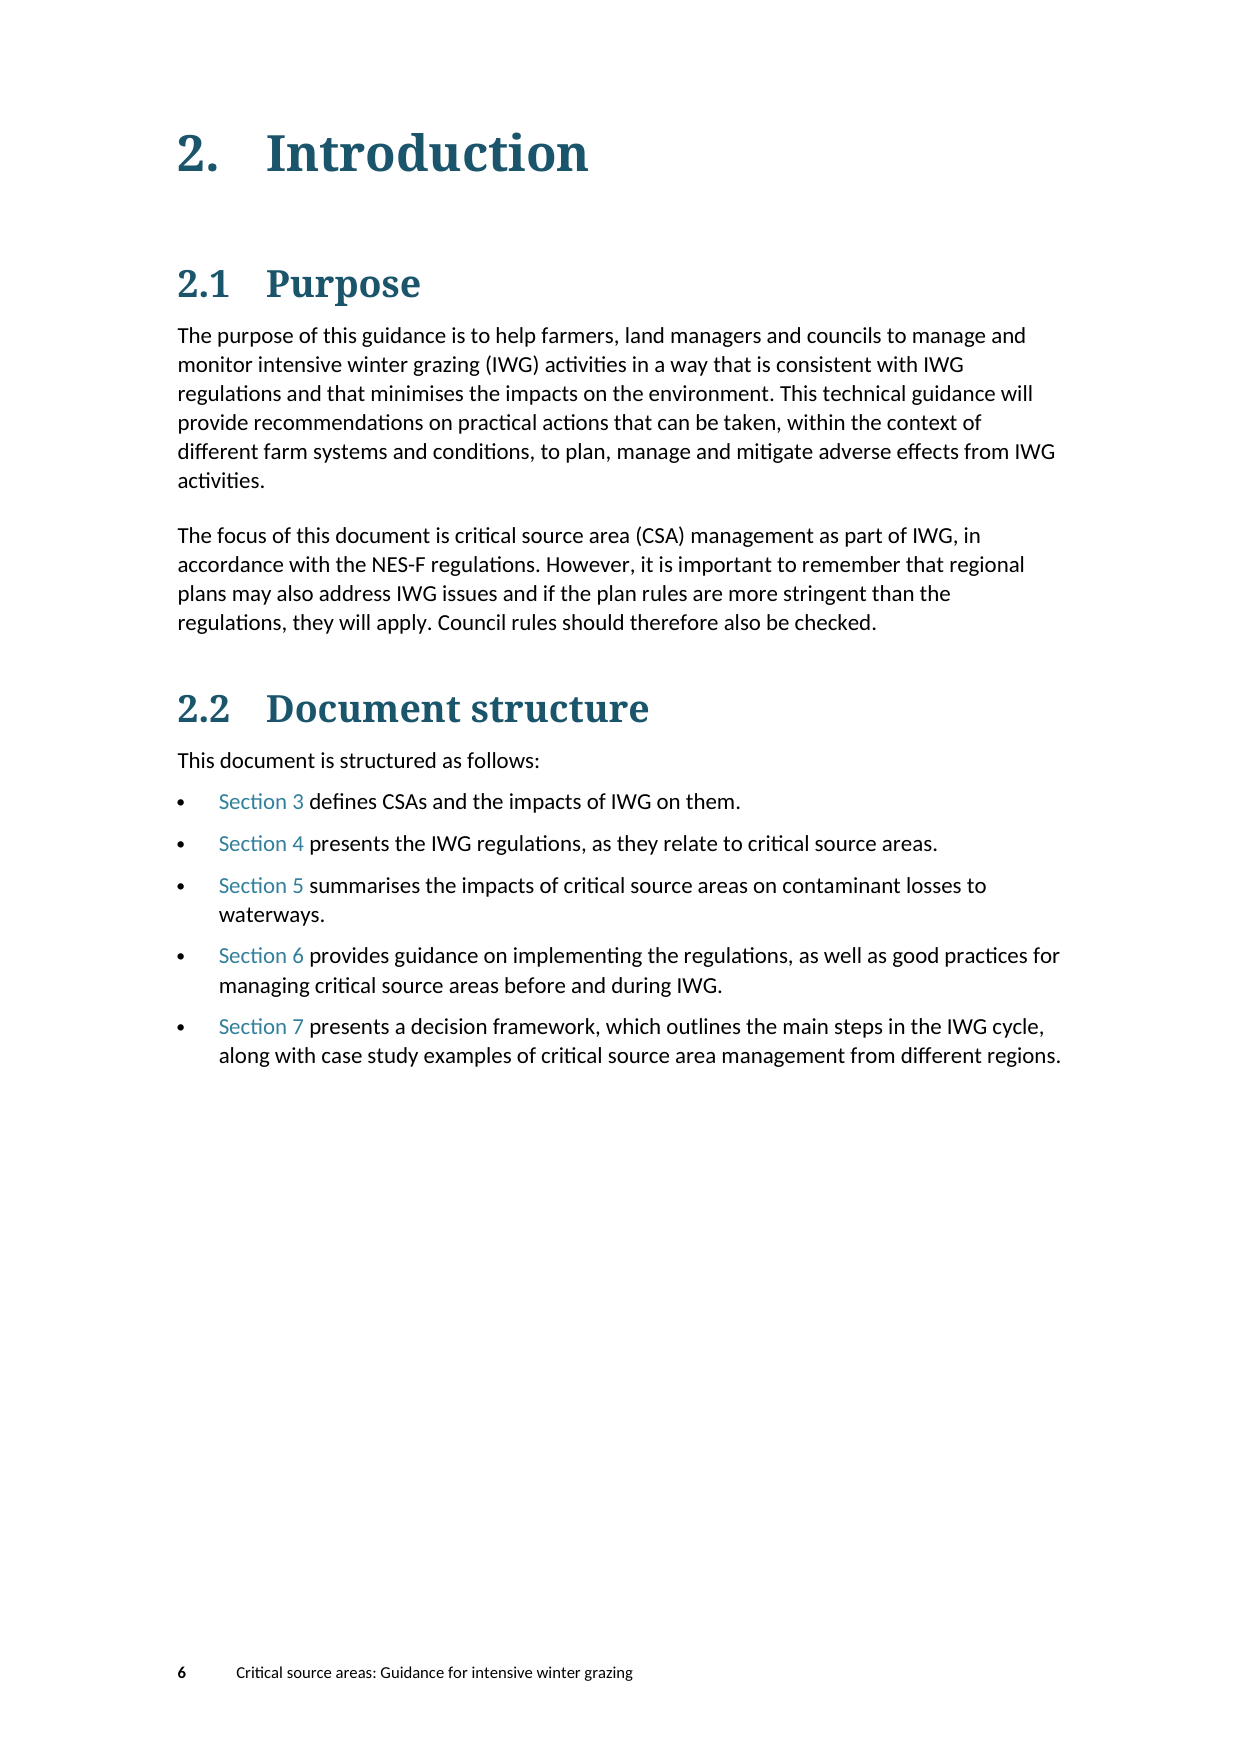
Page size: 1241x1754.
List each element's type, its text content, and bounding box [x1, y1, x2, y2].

subtitle 2.1 Purpose [177, 261, 1063, 307]
text This document is structured as follows: [177, 744, 1063, 774]
text The purpose of this guidance is to help farmers, land managers and councils to manage and monitor intensive winter grazing (IWG) activities in a way that is consistent with IWG regulations and that minimises the impacts on the environment. This technical guidance will provide recommendations on practical actions that can be taken, within the context of different farm systems and conditions, to plan, manage and mitigate adverse effects from IWG activities. [177, 319, 1063, 494]
text Section 7 presents a decision framework, which outlines the main steps in the IWG cycle, along with case study examples of critical source area management from different regions. [177, 1011, 1063, 1069]
text Section 6 provides guidance on implementing the regulations, as well as good practices for managing critical source areas before and during IWG. [177, 940, 1063, 999]
subtitle 2.2 Document structure [177, 686, 1063, 732]
text Section 4 presents the IWG regulations, as they relate to critical source areas. [177, 828, 1063, 857]
subtitle 2. Introduction [177, 118, 1063, 186]
text Section 5 summarises the impacts of critical source areas on contaminant losses to waterways. [177, 869, 1063, 928]
text The focus of this document is critical source area (CSA) management as part of IWG, in accordance with the NES-F regulations. However, it is important to remember that regional plans may also address IWG issues and if the plan rules are more stringent than the regulations, they will apply. Council rules should therefore also be checked. [177, 519, 1063, 636]
text Section 3 defines CSAs and the impacts of IWG on them. [177, 786, 1063, 815]
